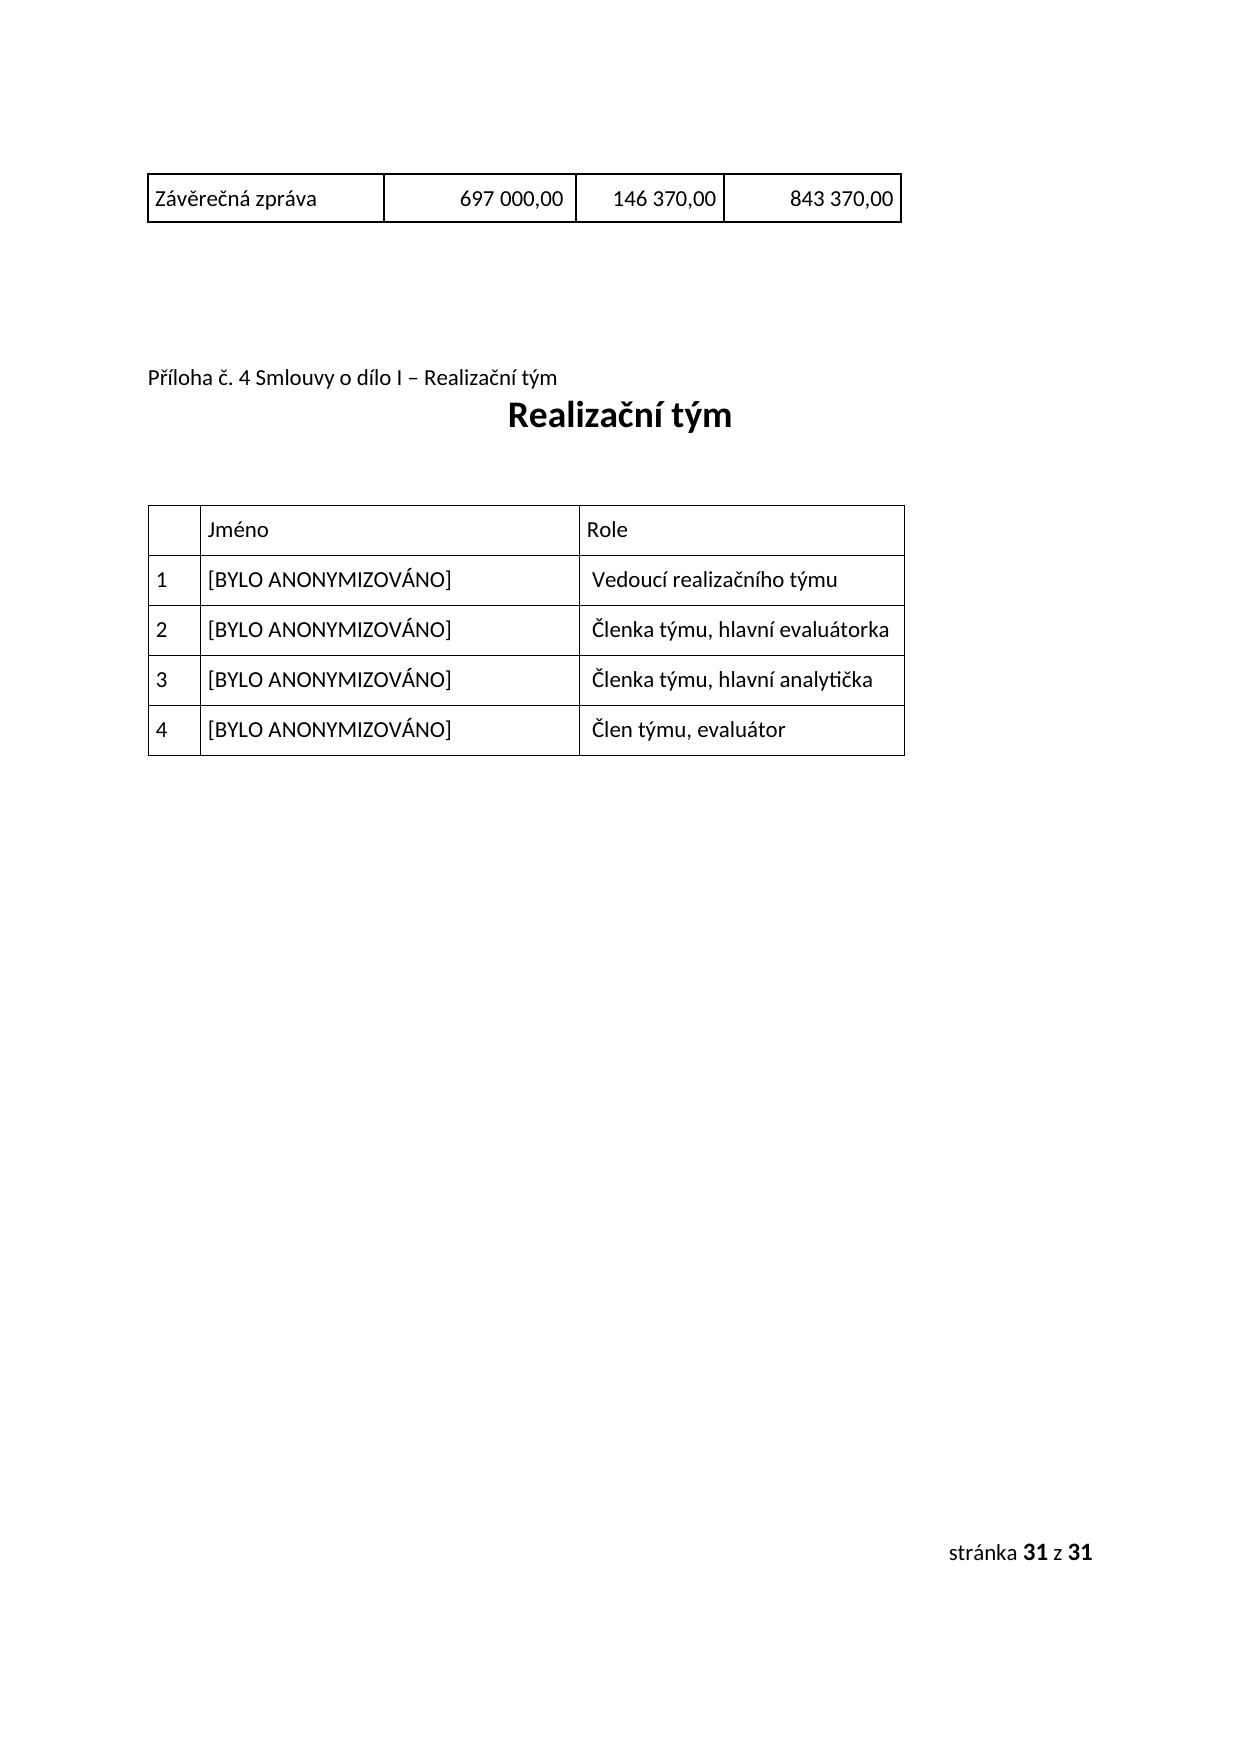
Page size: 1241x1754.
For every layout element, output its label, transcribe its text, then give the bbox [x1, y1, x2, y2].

table_cell [BYLO ANONYMIZOVÁNO] [201, 706, 579, 755]
table_cell [BYLO ANONYMIZOVÁNO] [201, 606, 579, 655]
table_header Jméno [201, 506, 579, 555]
table_cell 697 000,00 [385, 175, 575, 221]
table_cell 146 370,00 [577, 175, 723, 221]
table_header [149, 506, 200, 555]
table_cell Členka týmu, hlavní evaluátorka [580, 606, 904, 655]
table_cell [BYLO ANONYMIZOVÁNO] [201, 656, 579, 705]
table_cell 3 [149, 656, 200, 705]
table_cell Závěrečná zpráva [149, 175, 383, 221]
table_cell 843 370,00 [725, 175, 900, 221]
table_header Role [580, 506, 904, 555]
table_cell 2 [149, 606, 200, 655]
table_cell Členka týmu, hlavní analytička [580, 656, 904, 705]
table_cell Člen týmu, evaluátor [580, 706, 904, 755]
table_cell [BYLO ANONYMIZOVÁNO] [201, 556, 579, 605]
table_cell Vedoucí realizačního týmu [580, 556, 904, 605]
text Příloha č. 4 Smlouvy o dílo I – Realizační tým [148, 363, 1092, 391]
text Realizační tým [148, 391, 1092, 437]
table_cell 1 [149, 556, 200, 605]
table_cell 4 [149, 706, 200, 755]
